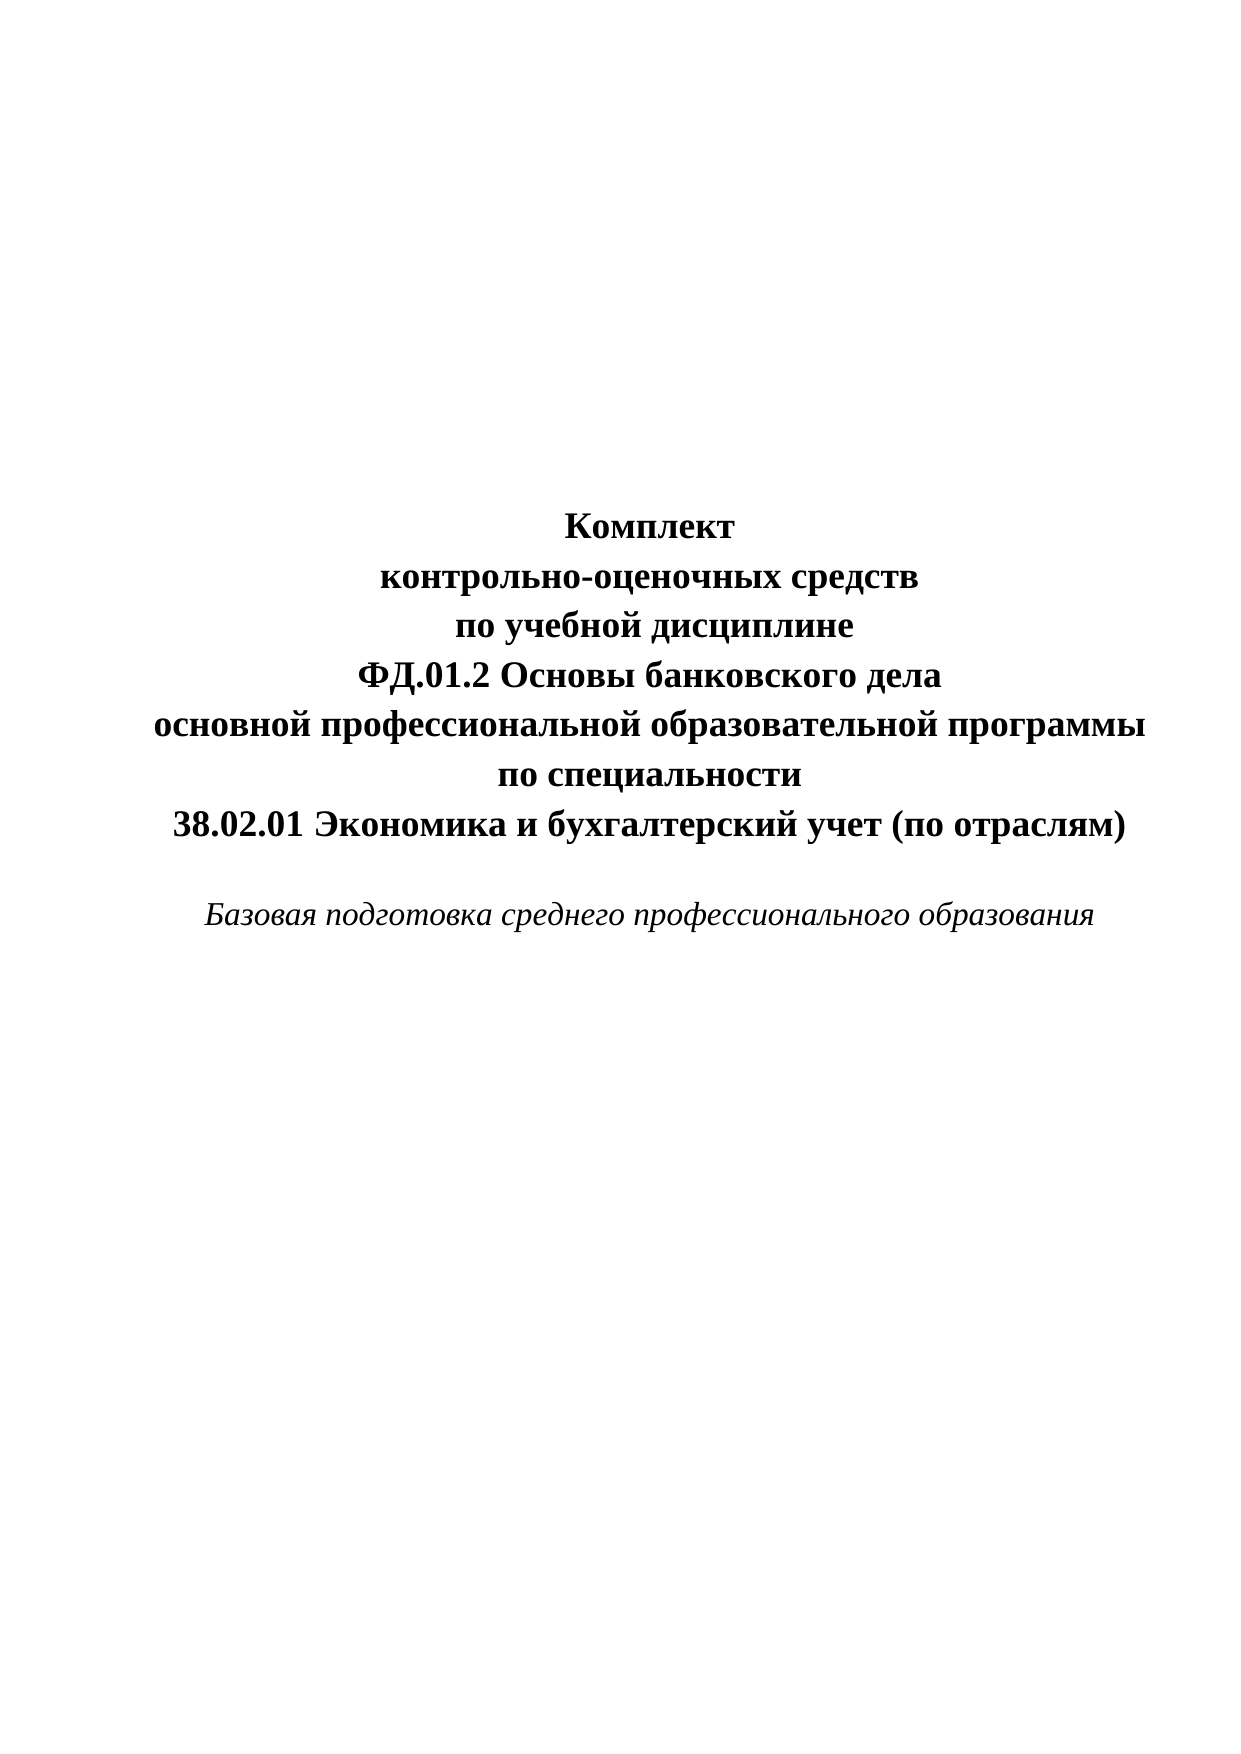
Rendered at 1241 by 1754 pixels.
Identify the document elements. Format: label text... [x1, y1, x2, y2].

text по специальности [118, 751, 1152, 794]
text 38.02.01 Экономика и бухгалтерский учет (по отраслям) [118, 801, 1152, 844]
text основной профессиональной образовательной программы [118, 702, 1152, 745]
text Базовая подготовка среднего профессионального образования [118, 895, 1152, 933]
text контрольно-оценочных средств [118, 553, 1152, 596]
text Комплект [118, 503, 1152, 547]
text ФД.01.2 Основы банковского дела [118, 652, 1152, 695]
text по учебной дисциплине [118, 603, 1152, 646]
